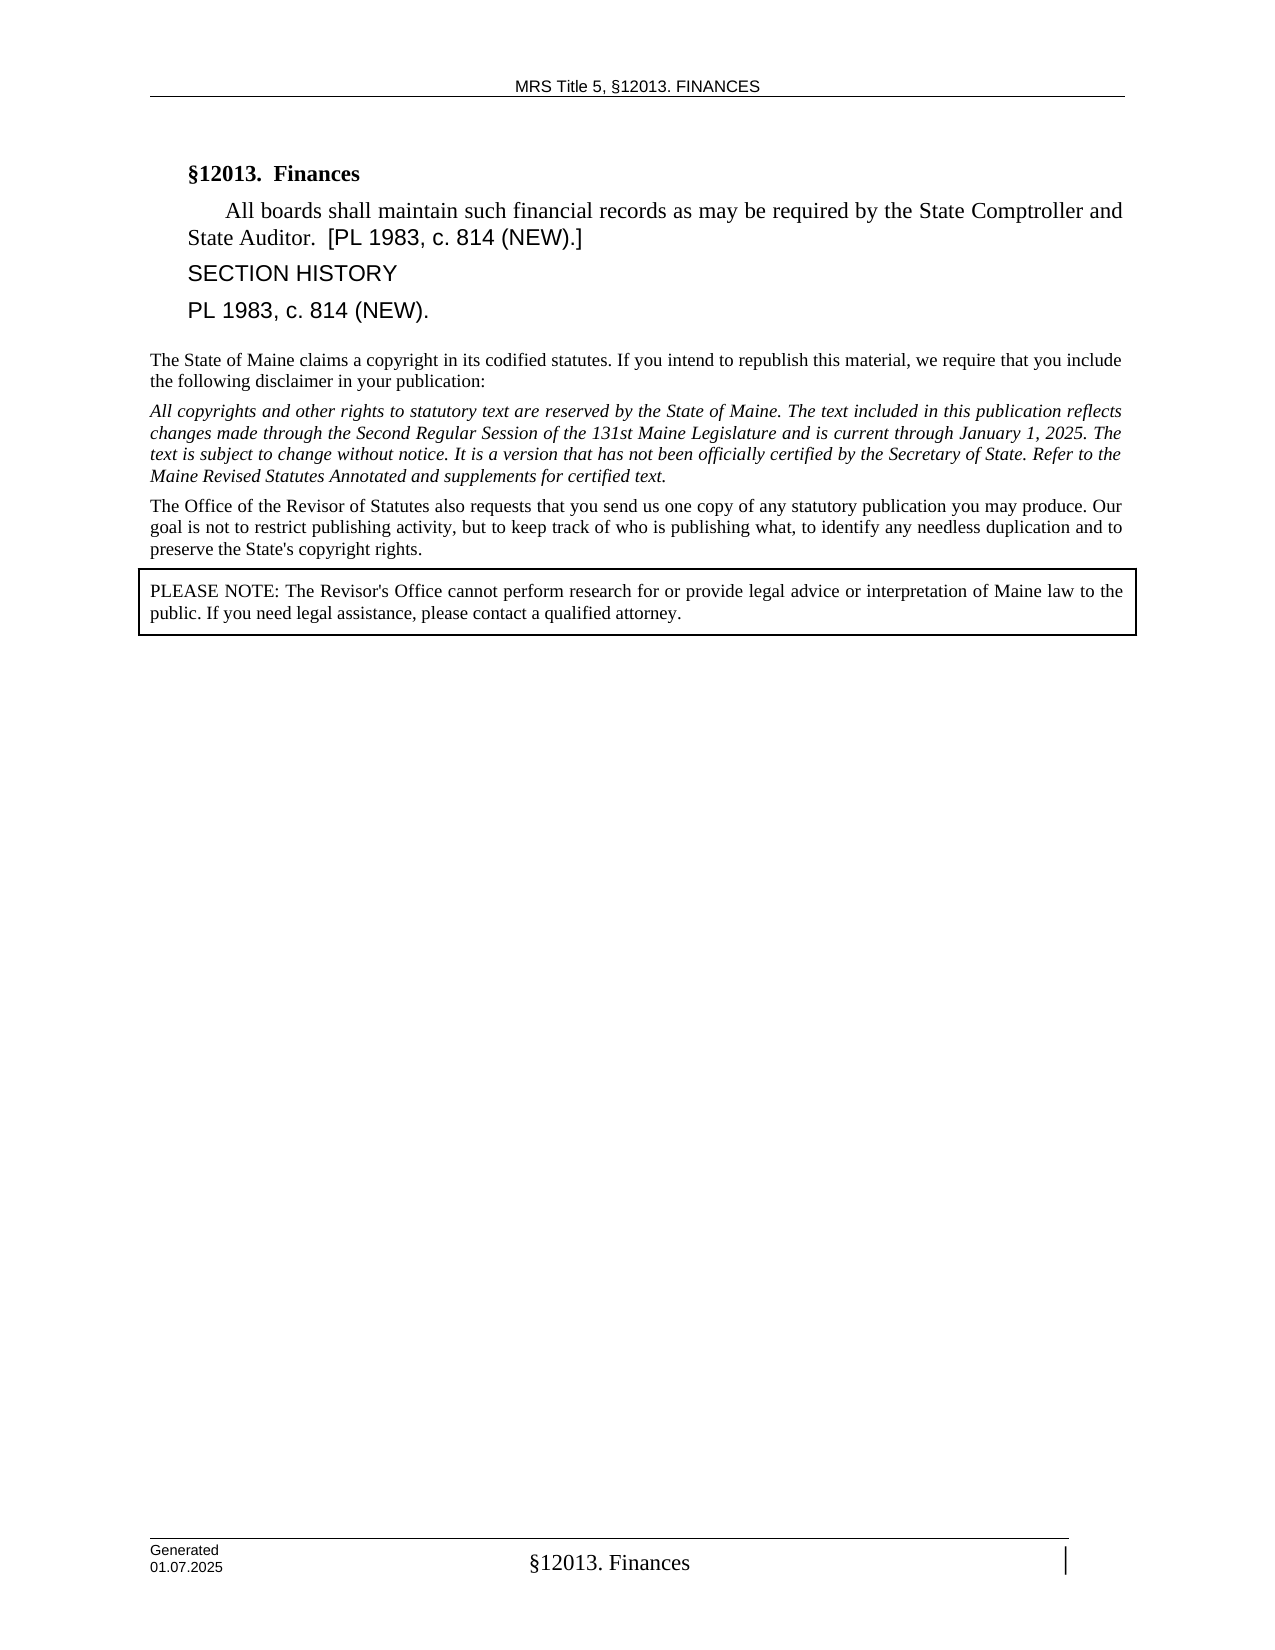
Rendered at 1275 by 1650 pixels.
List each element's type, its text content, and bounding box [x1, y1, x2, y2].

text PLEASE NOTE: The Revisor's Office cannot perform research for or provide legal advice or interpretation of Maine law to the public. If you need legal assistance, please contact a qualified attorney. [140, 570, 1135, 634]
text PL 1983, c. 814 (NEW). [187, 297, 1125, 323]
text All copyrights and other rights to statutory text are reserved by the State of Maine. The text included in this publication reflects changes made through the Second Regular Session of the 131st Maine Legislature and is current through January 1, 2025 . The text is subject to change without notice. It is a version that has not been officially certified by the Secretary of State. Refer to the Maine Revised Statutes Annotated and supplements for certified text. [150, 400, 1125, 486]
text All boards shall maintain such financial records as may be required by the State Comptroller and State Auditor. [PL 1983, c. 814 (NEW).] [187, 197, 1125, 250]
text The Office of the Revisor of Statutes also requests that you send us one copy of any statutory publication you may produce. Our goal is not to restrict publishing activity, but to keep track of who is publishing what, to identify any needless duplication and to preserve the State's copyright rights. [150, 494, 1125, 559]
text SECTION HISTORY [187, 260, 1125, 287]
text The State of Maine claims a copyright in its codified statutes. If you intend to republish this material, we require that you include the following disclaimer in your publication: [150, 348, 1125, 392]
text §12013. Finances [187, 160, 1125, 187]
